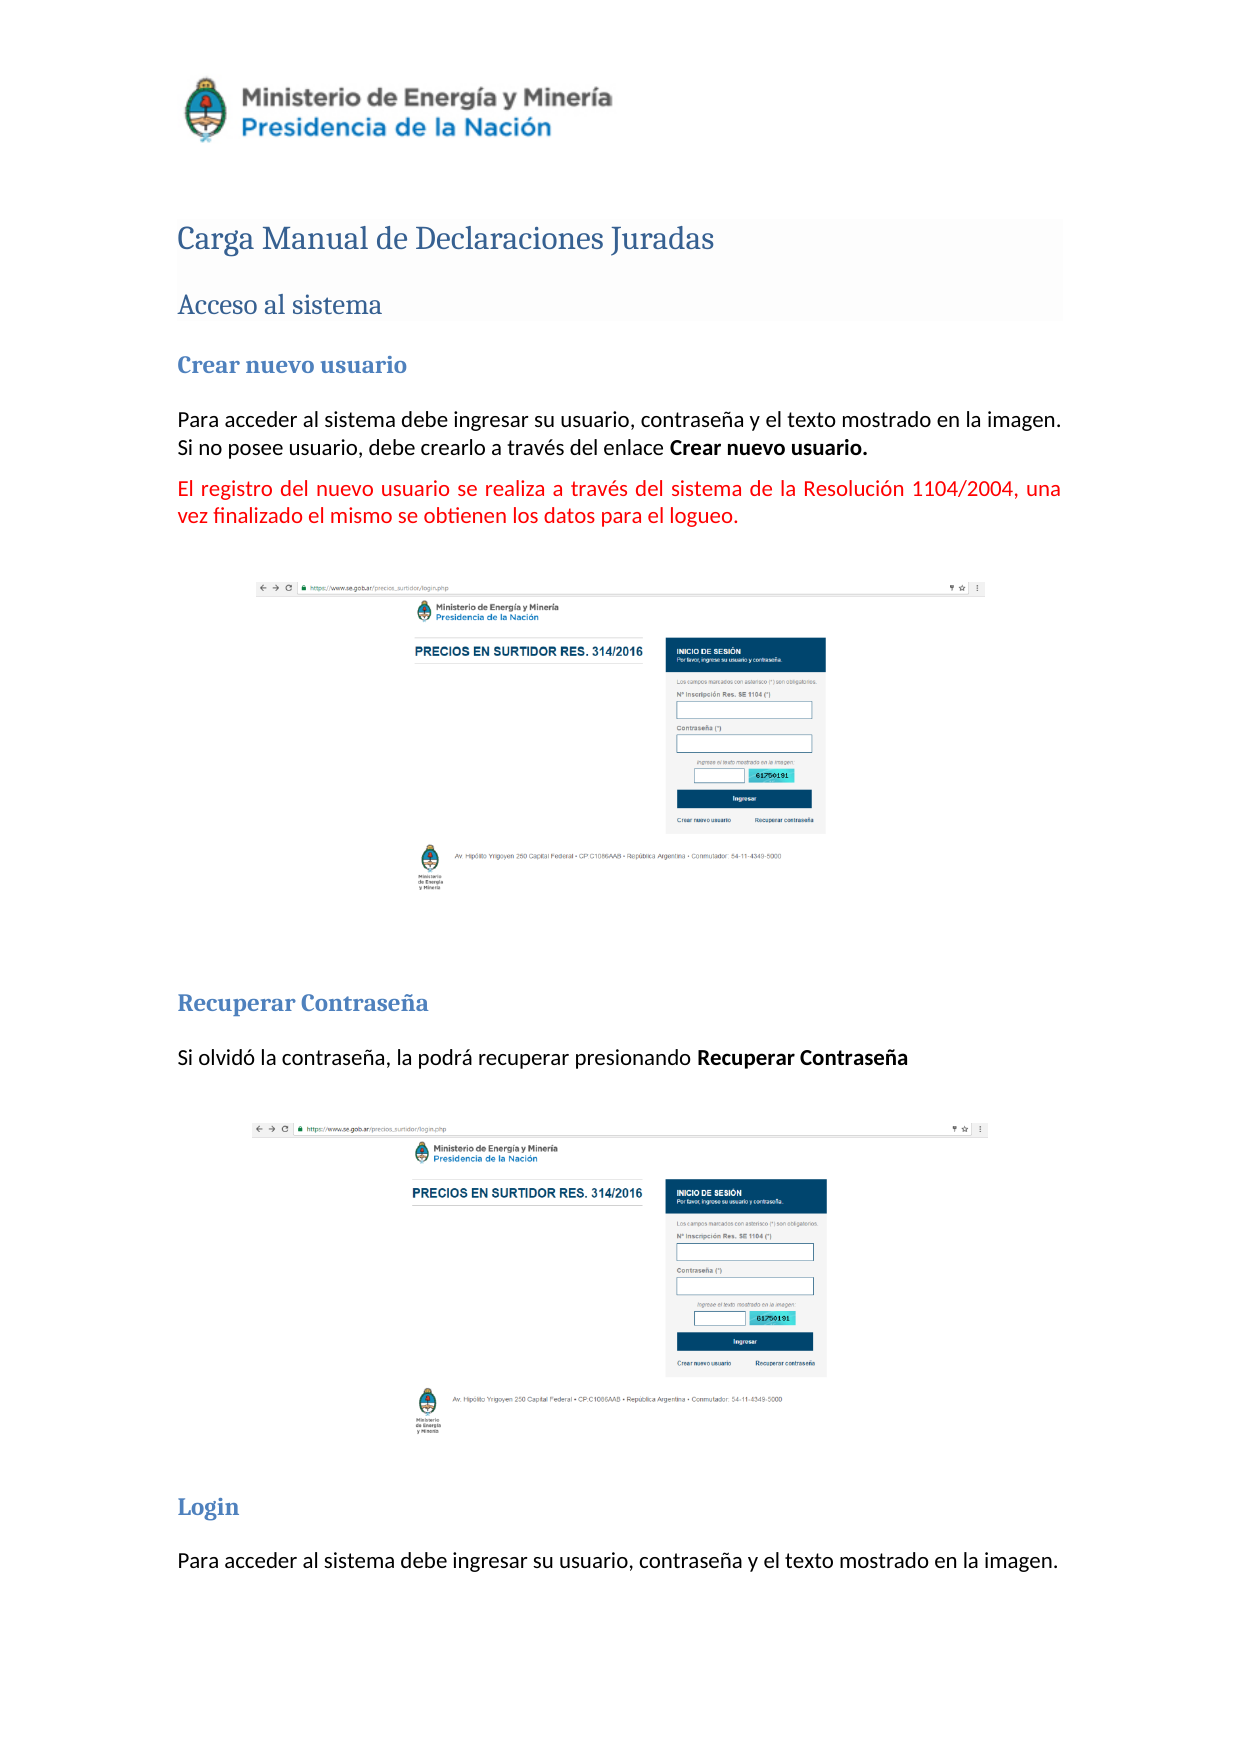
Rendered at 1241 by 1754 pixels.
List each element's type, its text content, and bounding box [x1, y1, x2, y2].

text Para acceder al sistema debe ingresar su usuario, contraseña y el texto mostrado en la imagen. [177, 1546, 1063, 1574]
text Si olvidó la contraseña, la podrá recuperar presionando Recuperar Contraseña [177, 1043, 1063, 1071]
text El registro del nuevo usuario se realiza a través del sistema de la Resolución 1104/2004, una vez finalizado el mismo se obtienen los datos para el logueo. [177, 474, 1063, 530]
text Para acceder al sistema debe ingresar su usuario, contraseña y el texto mostrado en la imagen. Si no posee usuario, debe crearlo a través del enlace Crear nuevo usuario. [177, 405, 1063, 461]
picture [256, 582, 985, 936]
subtitle Carga Manual de Declaraciones Juradas [177, 219, 1063, 258]
picture [252, 1123, 988, 1480]
subtitle Crear nuevo usuario [177, 351, 1063, 380]
subtitle Recuperar Contraseña [177, 989, 1063, 1018]
picture [177, 73, 618, 144]
subtitle Login [177, 1493, 1063, 1521]
subtitle Acceso al sistema [177, 288, 1063, 321]
